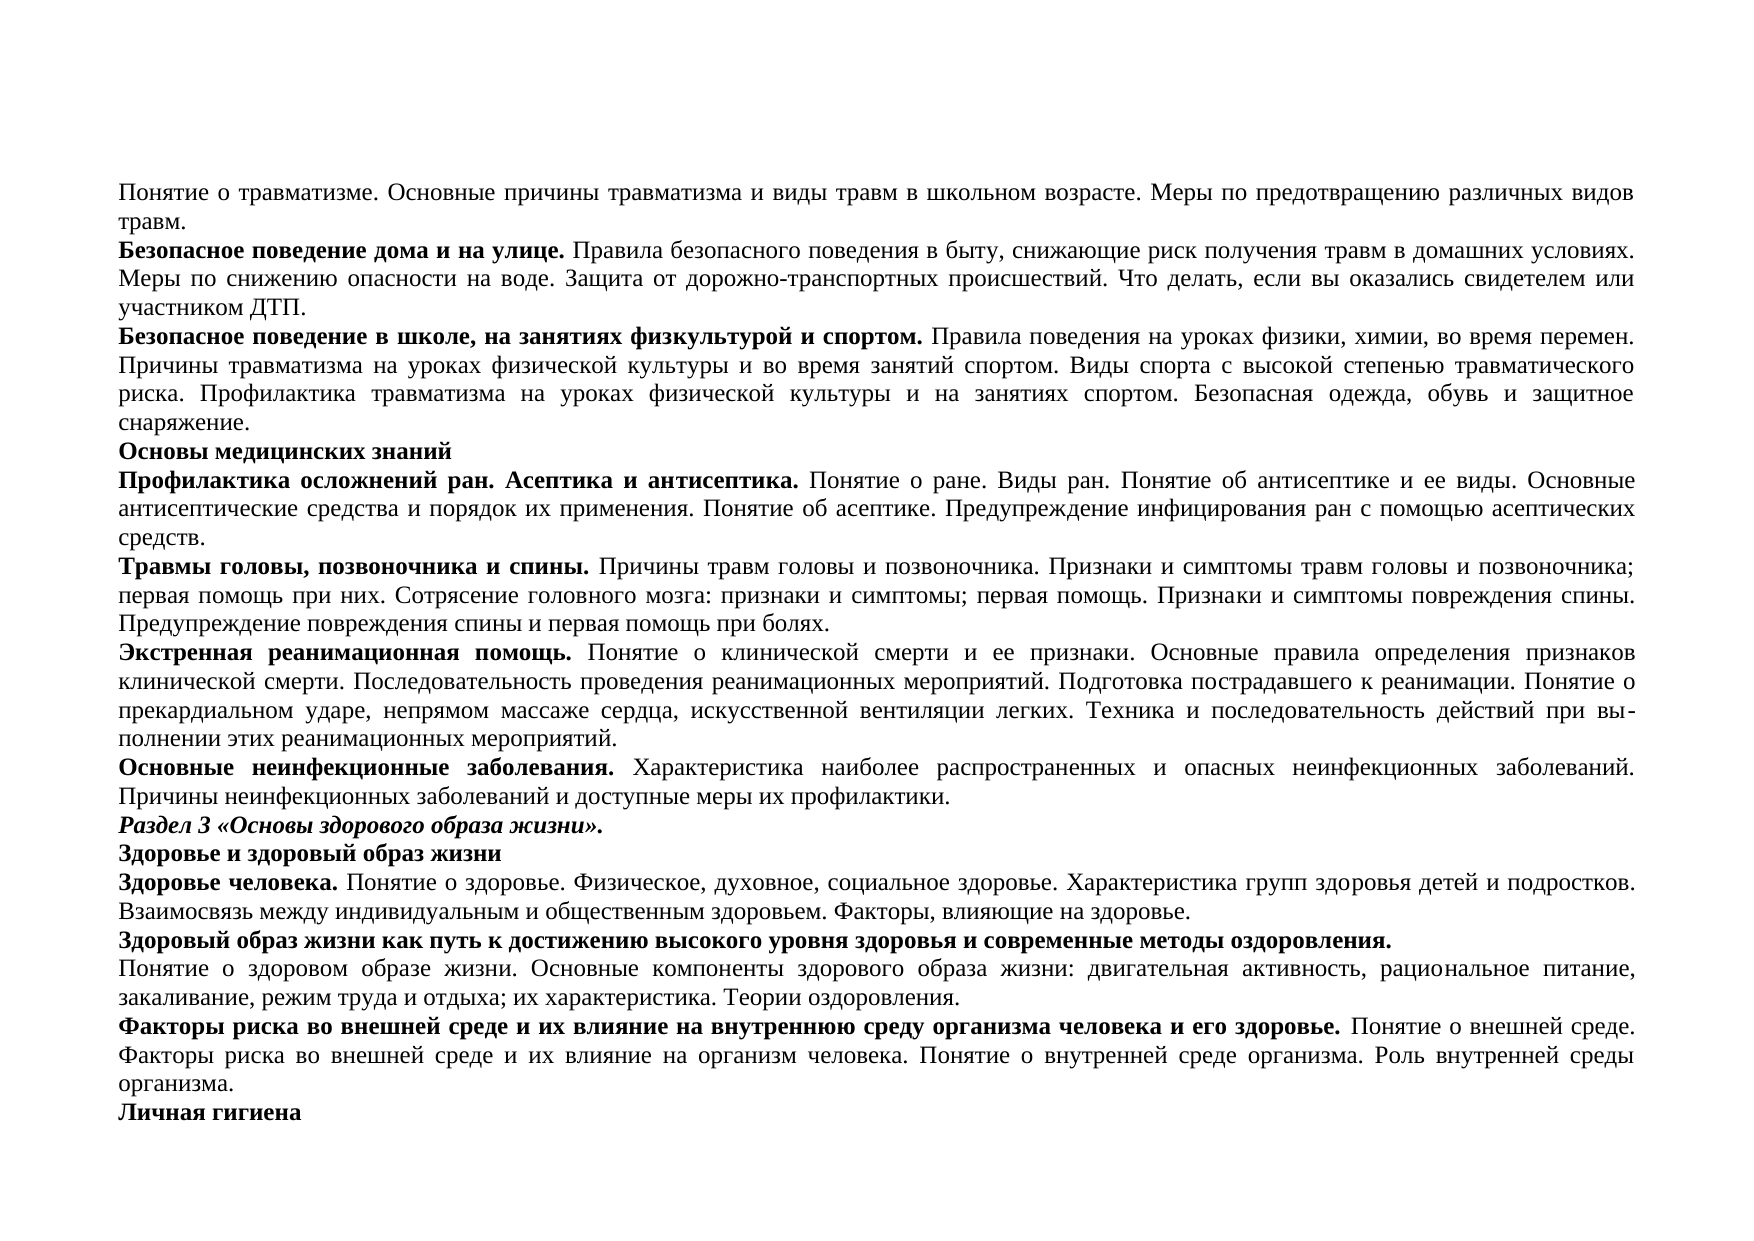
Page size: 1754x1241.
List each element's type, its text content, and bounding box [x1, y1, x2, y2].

text Травмы головы, позвоночника и спины. Причины травм головы и позвоночника. Признаки и симптомы травм головы и позвоночника; первая помощь при них. Сотрясение головного мозга: признаки и симптомы; первая помощь. Признаки и симптомы повреждения спины. Предупреждение повреждения спины и первая помощь при болях. [118, 551, 1636, 637]
text Факторы риска во внешней среде и их влияние на внутреннюю среду организма человека и его здоровье. Понятие о внешней среде. Факторы риска во внешней среде и их влияние на организм человека. Понятие о внутренней среде организма. Роль внутренней среды организма. [118, 1011, 1636, 1097]
text Здоровье и здоровый образ жизни [118, 838, 1636, 867]
text Здоровый образ жизни как путь к достижению высокого уровня здоровья и современные методы оздоровления. [118, 925, 1636, 953]
text Понятие о травматизме. Основные причины травматизма и виды травм в школьном возрасте. Меры по предотвращению различных видов травм. [118, 177, 1636, 235]
text Экстренная реанимационная помощь. Понятие о клинической смерти и ее признаки. Основные правила определения признаков клинической смерти. Последовательность проведения реанимационных мероприятий. Подготовка пострадавшего к реанимации. Понятие о прекардиальном ударе, непрямом массаже сердца, искусственной вентиляции легких. Техника и последовательность действий при выполнении этих реанимационных мероприятий. [118, 637, 1636, 752]
text Профилактика осложнений ран. Асептика и антисептика. Понятие о ране. Виды ран. Понятие об антисептике и ее виды. Основные антисептические средства и порядок их применения. Понятие об асептике. Предупреждение инфицирования ран с помощью асептических средств. [118, 465, 1636, 551]
text Раздел 3 «Основы здорового образа жизни». [118, 810, 1636, 838]
text Безопасное поведение в школе, на занятиях физкультурой и спортом. Правила поведения на уроках физики, химии, во время перемен. Причины травматизма на уроках физической культуры и во время занятий спортом. Виды спорта с высокой степенью травматического риска. Профилактика травматизма на уроках физической культуры и на занятиях спортом. Безопасная одежда, обувь и защитное снаряжение. [118, 321, 1636, 436]
text Основные неинфекционные заболевания. Характеристика наиболее распространенных и опасных неинфекционных заболеваний. Причины неинфекционных заболеваний и доступные меры их профилактики. [118, 752, 1636, 810]
text Понятие о здоровом образе жизни. Основные компоненты здорового образа жизни: двигательная активность, рациональное питание, закаливание, режим труда и отдыха; их характеристика. Теории оздоровления. [118, 953, 1636, 1011]
text Здоровье человека. Понятие о здоровье. Физическое, духовное, социальное здоровье. Характеристика групп здоровья детей и подростков. Взаимосвязь между индивидуальным и общественным здоровьем. Факторы, влияющие на здоровье. [118, 867, 1636, 925]
text Безопасное поведение дома и на улице. Правила безопасного поведения в быту, снижающие риск получения травм в домашних условиях. Меры по снижению опасности на воде. Защита от дорожно-транспортных происшествий. Что делать, если вы оказались свидетелем или участником ДТП. [118, 235, 1636, 321]
text Основы медицинских знаний [118, 436, 1636, 465]
text Личная гигиена [118, 1097, 1636, 1126]
